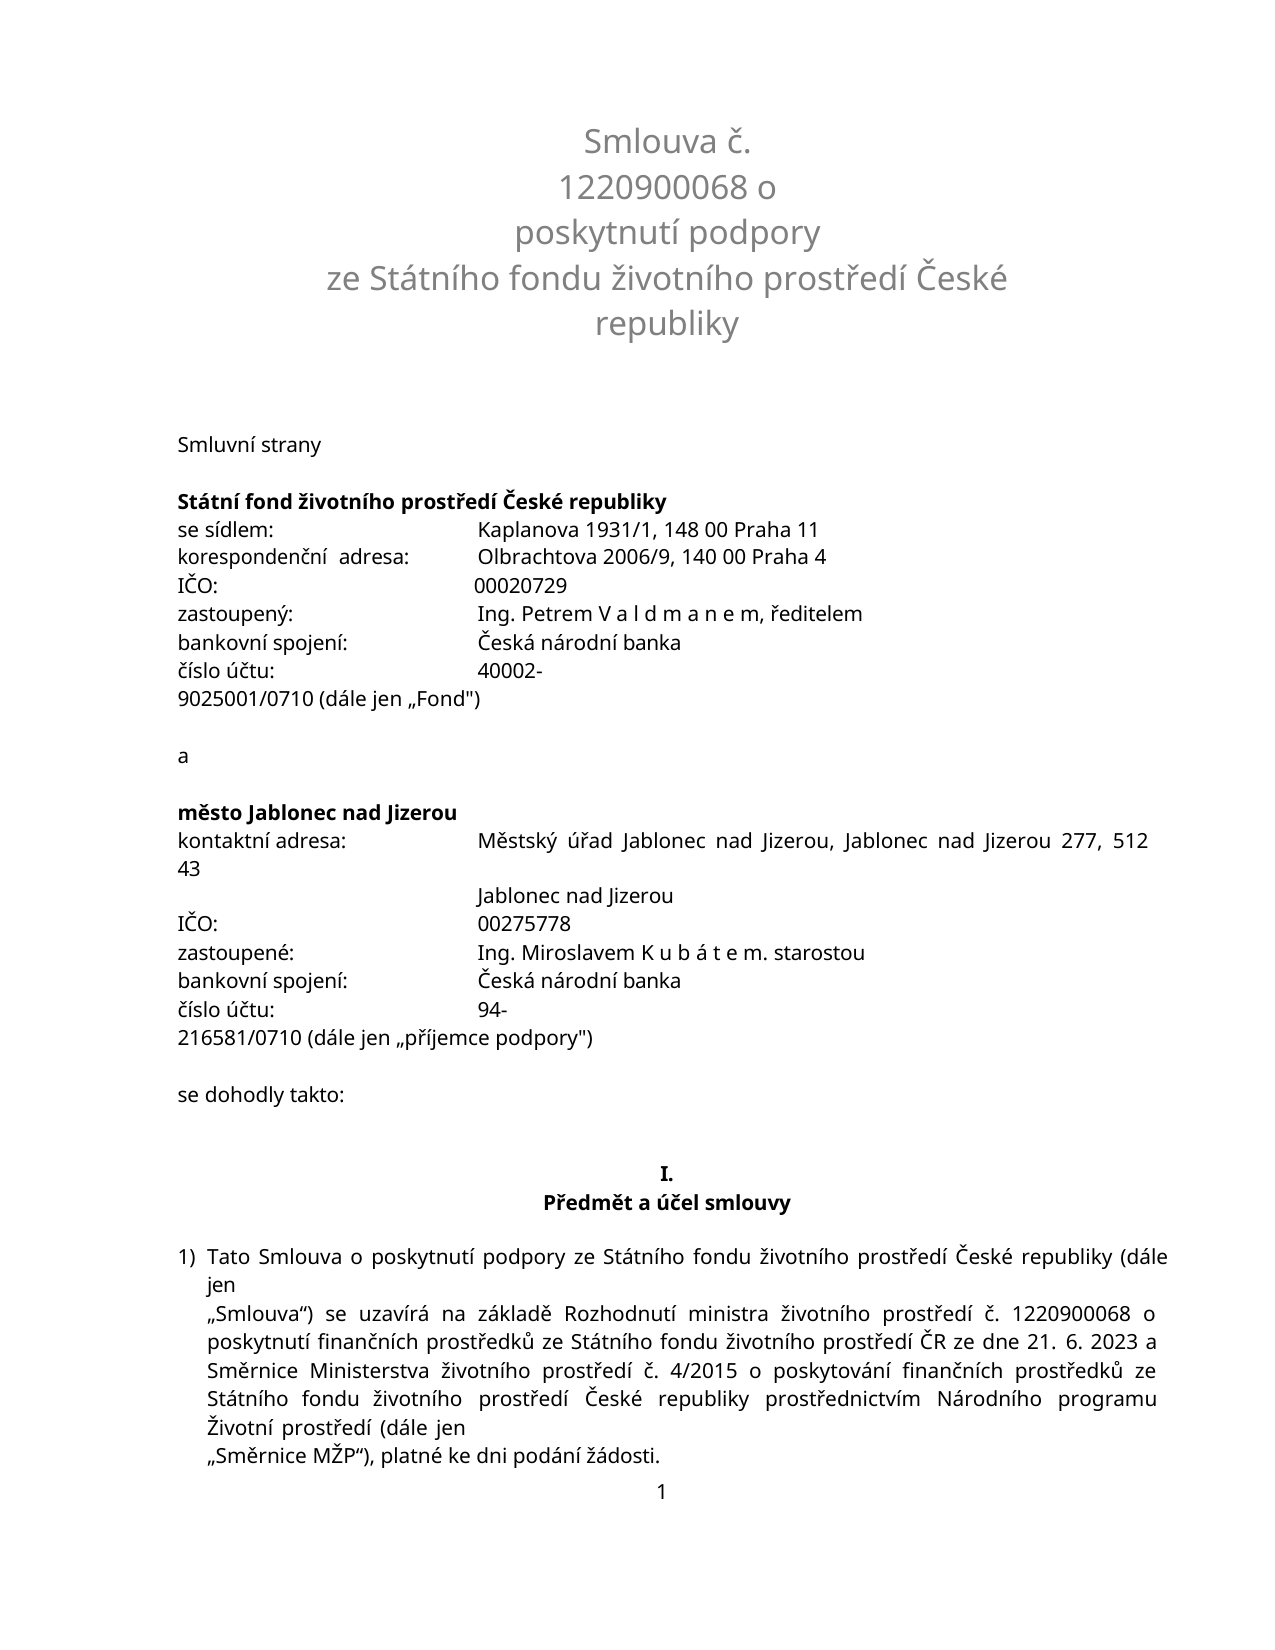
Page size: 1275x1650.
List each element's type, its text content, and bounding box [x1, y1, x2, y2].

text se dohodly takto: [177, 1080, 1169, 1108]
text Jablonec nad Jizerou [477, 882, 1169, 909]
subtitle I. [493, 1159, 841, 1188]
text zastoupené: Ing. Miroslavem K u b á t e m. starostou [177, 938, 1169, 966]
text Smluvní strany [177, 430, 1169, 459]
text IČO: 00020729 [177, 571, 1169, 599]
text korespondenční adresa: Olbrachtova 2006/9, 140 00 Praha 4 [177, 542, 1169, 571]
text se sídlem: Kaplanova 1931/1, 148 00 Praha 11 [177, 515, 1169, 542]
text číslo účtu: 40002-9025001/0710 (dále jen „Fond") [177, 657, 674, 712]
text kontaktní adresa: Městský úřad Jablonec nad Jizerou, Jablonec nad Jizerou 277, 512 43 [177, 827, 1169, 882]
text „Směrnice MŽP“), platné ke dni podání žádosti. [207, 1441, 1169, 1469]
title ze Státního fondu životního prostředí České republiky [276, 254, 1058, 345]
text „Smlouva“) se uzavírá na základě Rozhodnutí ministra životního prostředí č. 1220900068 o poskytnutí finančních prostředků ze Státního fondu životního prostředí ČR ze dne 21. 6. 2023 a Směrnice Ministerstva životního prostředí č. 4/2015 o poskytování finančních prostředků ze Státního fondu životního prostředí České republiky prostřednictvím Národního programu Životní prostředí (dále jen [207, 1299, 1157, 1441]
subtitle město Jablonec nad Jizerou [177, 798, 1169, 826]
subtitle Předmět a účel smlouvy [493, 1188, 841, 1217]
text zastoupený: Ing. Petrem V a l d m a n e m, ředitelem [177, 599, 1169, 628]
subtitle Státní fond životního prostředí České republiky [177, 487, 1169, 515]
list Tato Smlouva o poskytnutí podpory ze Státního fondu životního prostředí České republiky (dále jen [177, 1242, 1169, 1299]
text bankovní spojení: Česká národní banka [177, 628, 1169, 656]
text IČO: 00275778 [177, 909, 1169, 938]
title Smlouva č. 1220900068 o poskytnutí podpory [494, 118, 841, 254]
text a [177, 741, 1169, 769]
text číslo účtu: 94-216581/0710 (dále jen „příjemce podpory") [177, 995, 628, 1052]
text bankovní spojení: Česká národní banka [177, 966, 1169, 995]
